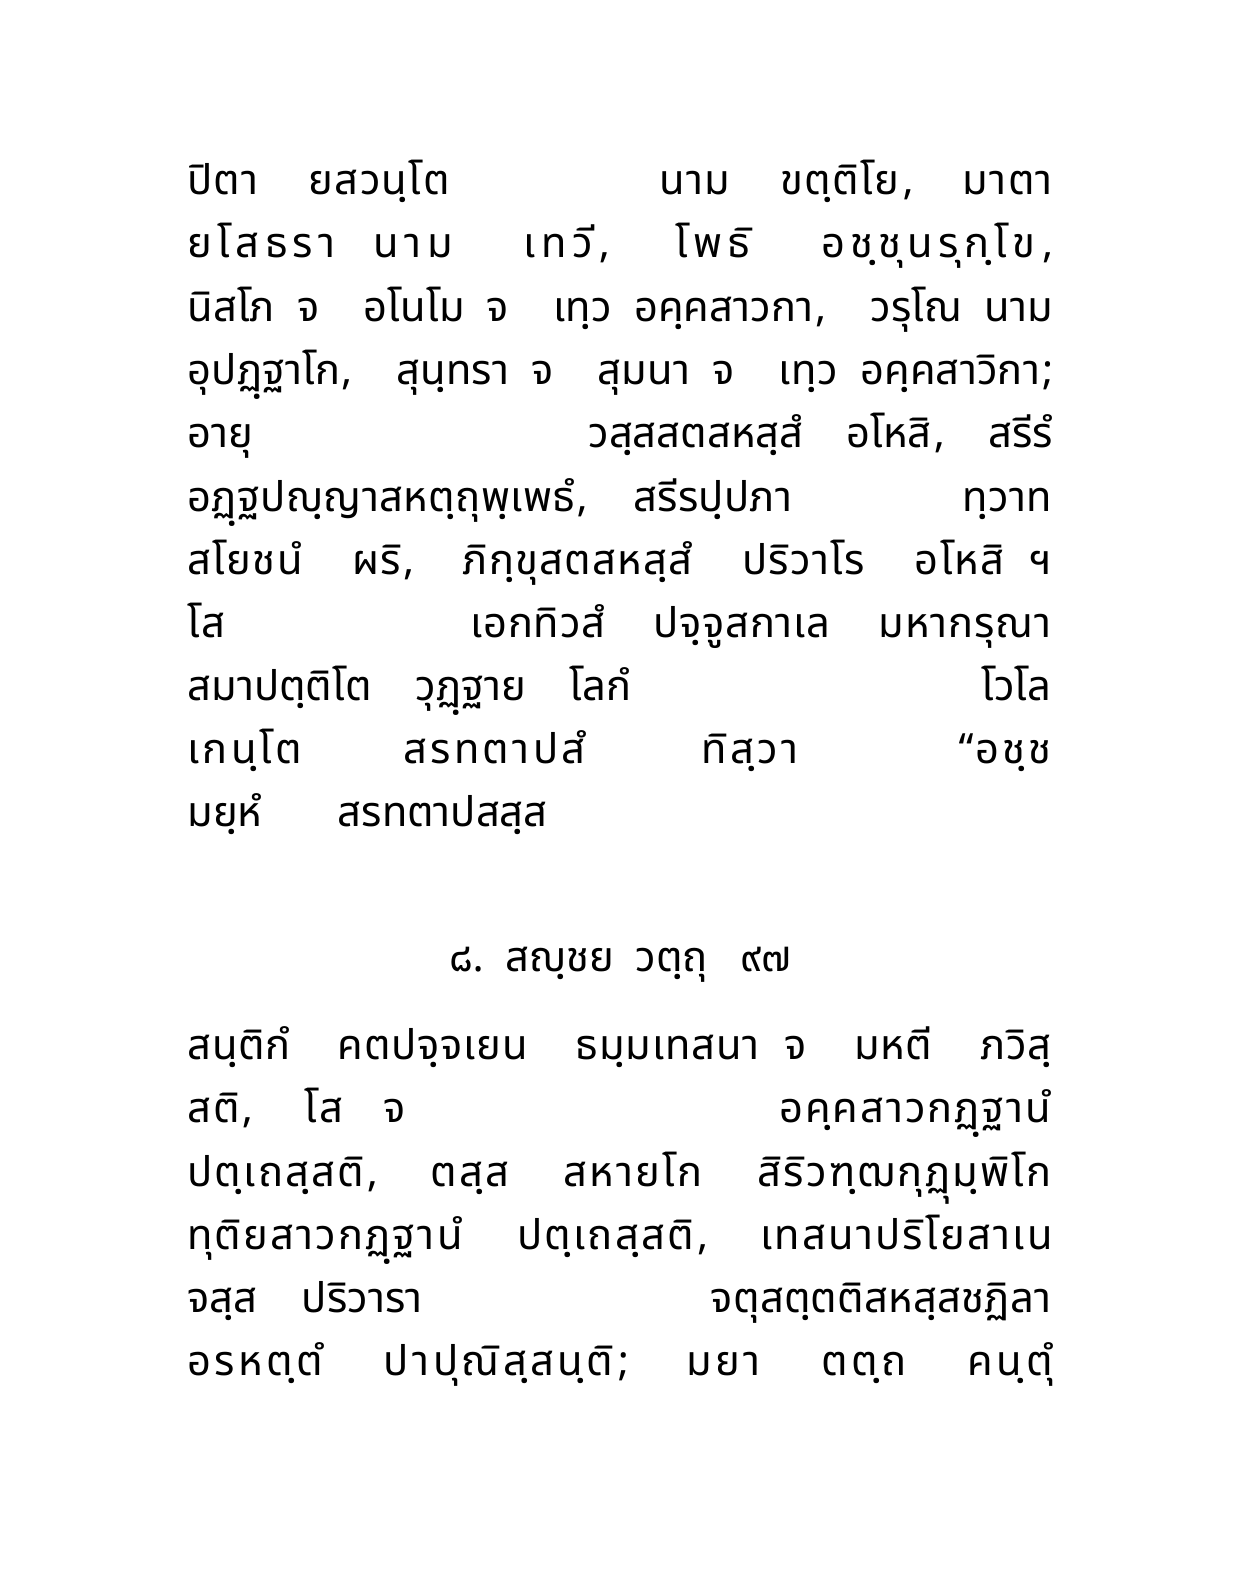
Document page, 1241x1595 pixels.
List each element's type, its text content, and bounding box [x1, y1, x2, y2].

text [187, 150, 1053, 845]
text ๘. สญฺชย วตฺถุ ๙๗ [187, 927, 1053, 990]
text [187, 1015, 1053, 1394]
